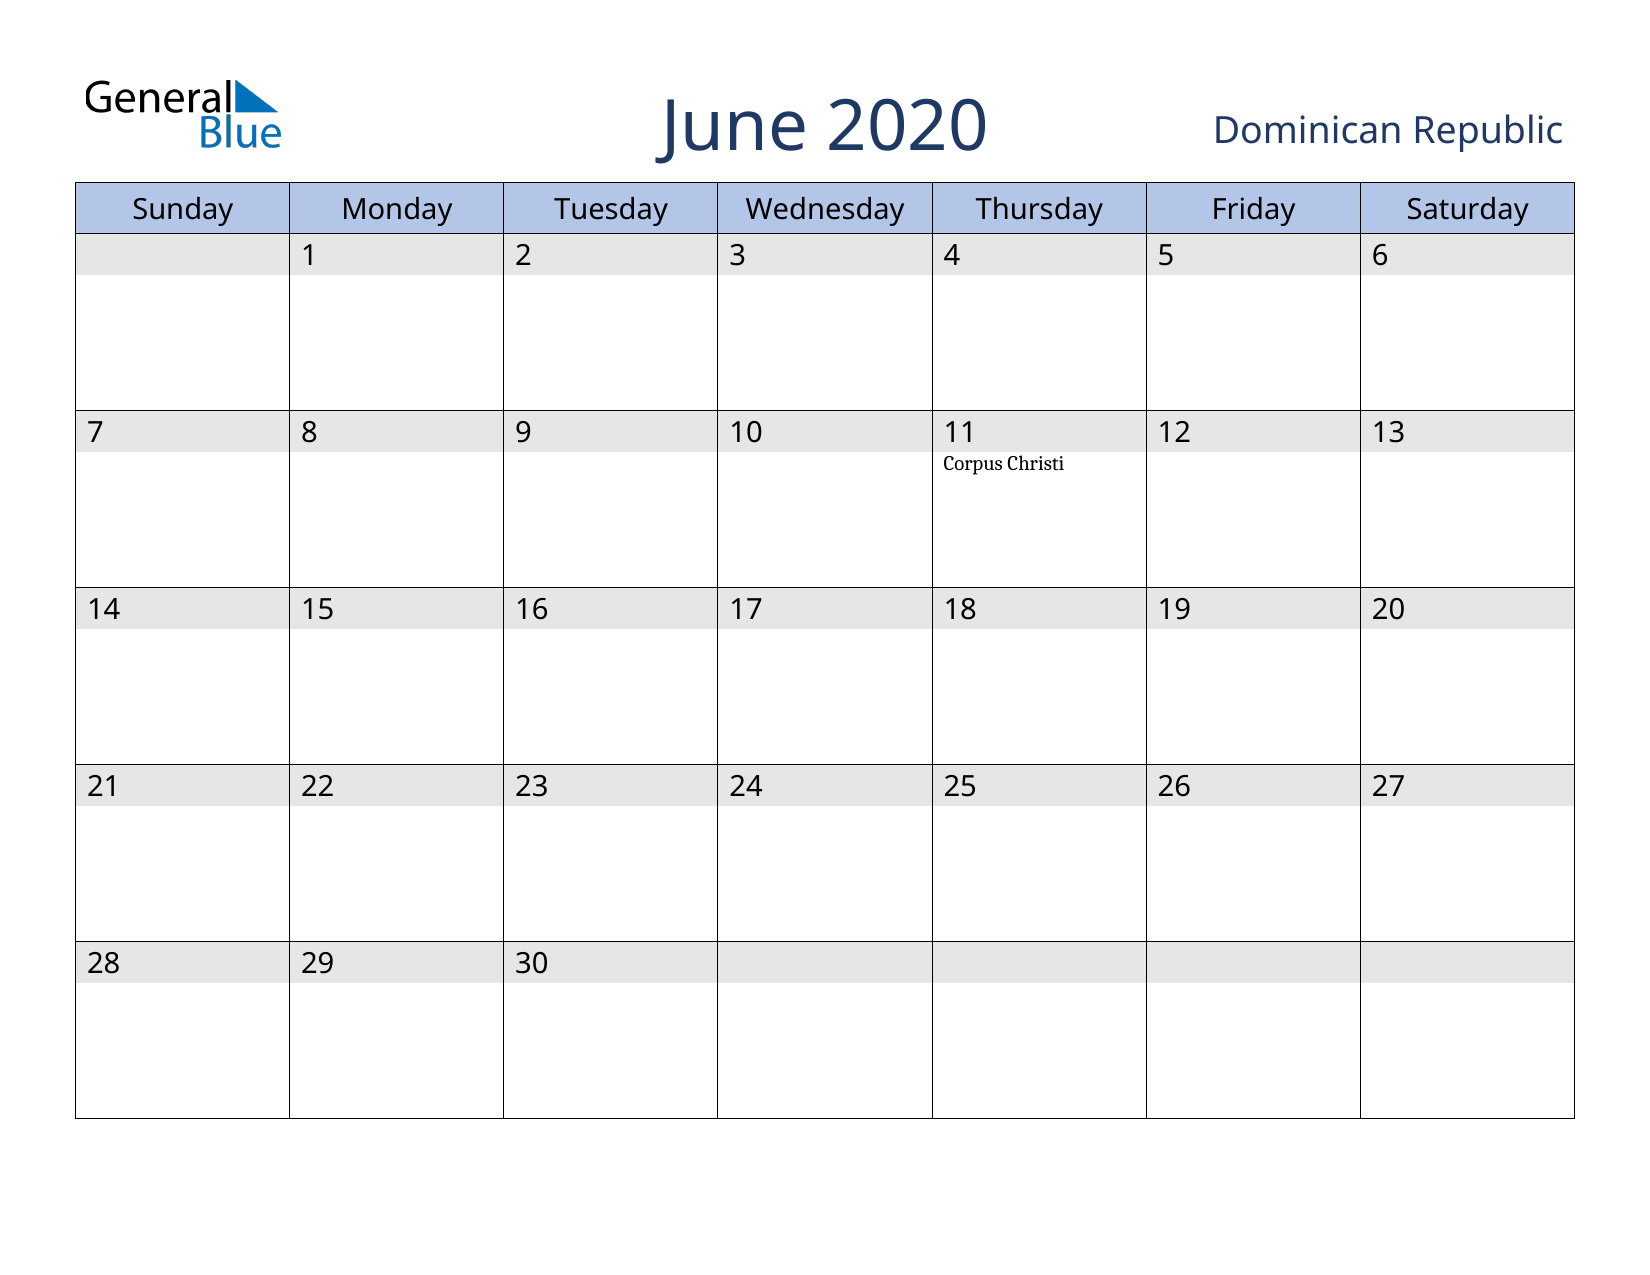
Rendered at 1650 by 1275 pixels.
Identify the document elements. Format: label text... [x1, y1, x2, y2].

table_cell Sunday [76, 183, 289, 233]
table_cell 8 [290, 411, 503, 452]
table_cell 2 [504, 234, 717, 275]
table_cell [933, 806, 1146, 941]
table_cell [1147, 806, 1360, 941]
table_cell [504, 275, 717, 410]
table_cell [1147, 275, 1360, 410]
table_cell 29 [290, 942, 503, 983]
table_cell [718, 275, 932, 410]
table_cell Tuesday [504, 183, 717, 233]
table_cell [76, 629, 289, 764]
table_cell [504, 983, 717, 1118]
picture [86, 80, 281, 148]
table_cell Wednesday [718, 183, 932, 233]
table_cell [1147, 629, 1360, 764]
table_cell Thursday [933, 183, 1146, 233]
table_cell 23 [504, 765, 717, 806]
table_cell [290, 452, 503, 587]
table_cell [290, 983, 503, 1118]
table_cell Friday [1147, 183, 1360, 233]
table_cell [1147, 452, 1360, 587]
table_cell [1361, 452, 1574, 587]
table_cell 5 [1147, 234, 1360, 275]
table_cell [76, 983, 289, 1118]
table_cell 20 [1361, 588, 1574, 629]
table_cell 7 [76, 411, 289, 452]
table_cell 22 [290, 765, 503, 806]
table_header June 2020 [504, 75, 1146, 182]
table_cell [290, 806, 503, 941]
table_cell [933, 983, 1146, 1118]
table_cell [504, 629, 717, 764]
table_cell 16 [504, 588, 717, 629]
table_cell [1361, 983, 1574, 1118]
table_cell [1147, 983, 1360, 1118]
table_cell Monday [290, 183, 503, 233]
table_cell 26 [1147, 765, 1360, 806]
table_cell 25 [933, 765, 1146, 806]
table_cell [504, 452, 717, 587]
table_cell [504, 806, 717, 941]
table_cell 15 [290, 588, 503, 629]
table_cell [1147, 942, 1360, 983]
table_cell 11 [933, 411, 1146, 452]
table_cell [718, 629, 932, 764]
table_cell 1 [290, 234, 503, 275]
table_cell 6 [1361, 234, 1574, 275]
table_cell 4 [933, 234, 1146, 275]
table_cell [933, 629, 1146, 764]
table_cell [1361, 806, 1574, 941]
table_cell [718, 942, 932, 983]
table_cell [76, 275, 289, 410]
table_cell [933, 275, 1146, 410]
table_cell Saturday [1361, 183, 1574, 233]
table_cell [76, 806, 289, 941]
table_cell 13 [1361, 411, 1574, 452]
table_header Dominican Republic [1146, 75, 1574, 182]
table_cell 27 [1361, 765, 1574, 806]
table_cell [76, 452, 289, 587]
table_cell [76, 234, 289, 275]
table_cell 24 [718, 765, 932, 806]
table_cell 21 [76, 765, 289, 806]
table_cell [290, 629, 503, 764]
table_cell 3 [718, 234, 932, 275]
table_cell [290, 275, 503, 410]
table_cell 18 [933, 588, 1146, 629]
table_cell 9 [504, 411, 717, 452]
table_cell [718, 983, 932, 1118]
table_cell [933, 942, 1146, 983]
table_cell 12 [1147, 411, 1360, 452]
table_cell 19 [1147, 588, 1360, 629]
table_header [76, 75, 503, 182]
table_cell Corpus Christi [933, 452, 1146, 587]
table_cell [718, 806, 932, 941]
table_cell [1361, 942, 1574, 983]
table_cell 17 [718, 588, 932, 629]
table_cell [1361, 275, 1574, 410]
table_cell 28 [76, 942, 289, 983]
table_cell [1361, 629, 1574, 764]
table_cell 14 [76, 588, 289, 629]
table_cell [718, 452, 932, 587]
table_cell 30 [504, 942, 717, 983]
table_cell 10 [718, 411, 932, 452]
